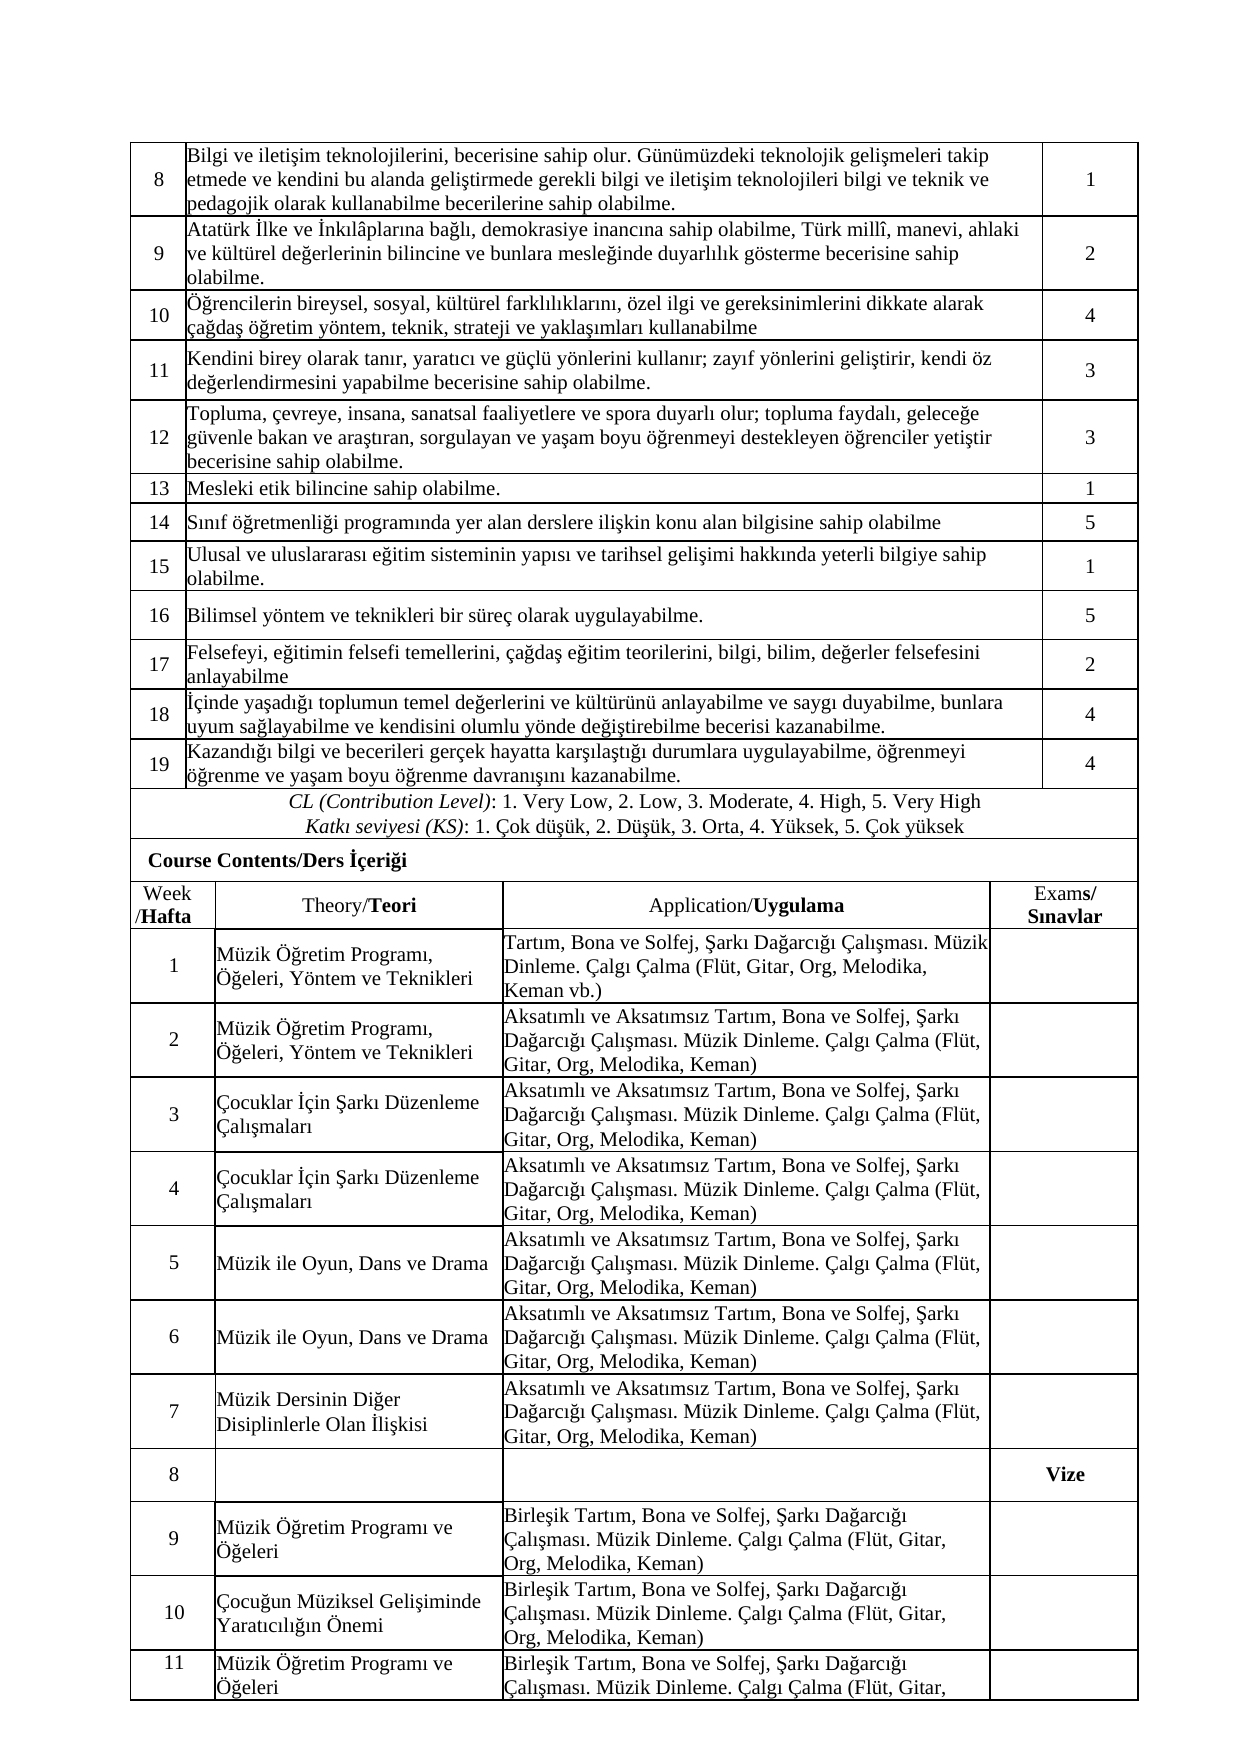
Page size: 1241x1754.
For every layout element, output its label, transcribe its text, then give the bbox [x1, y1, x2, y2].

table_cell İçinde yaşadığı toplumun temel değerlerini ve kültürünü anlayabilme ve saygı duyabilme, bunlara uyum sağlayabilme ve kendisini olumlu yönde değiştirebilme becerisi kazanabilme. [187, 690, 1042, 738]
table_cell Felsefeyi, eğitimin felsefi temellerini, çağdaş eğitim teorilerini, bilgi, bilim, değerler felsefesini anlayabilme [187, 640, 1042, 688]
table_cell Application/Uygulama [504, 882, 989, 928]
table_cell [216, 1651, 502, 1699]
table_cell [991, 1375, 1137, 1448]
table_cell [991, 1301, 1137, 1373]
table_cell 2 [1043, 217, 1137, 289]
table_cell 15 [131, 542, 185, 590]
table_cell Sınıf öğretmenliği programında yer alan derslere ilişkin konu alan bilgisine sahip olabilme [187, 504, 1042, 540]
table_cell 3 [131, 1078, 214, 1151]
table_cell 14 [131, 504, 185, 540]
table_cell 8 [131, 1449, 215, 1501]
table_cell 19 [131, 740, 185, 787]
table_cell Müzik ile Oyun, Dans ve Drama [216, 1301, 502, 1373]
table_cell [991, 1576, 1137, 1649]
table_cell [991, 1651, 1137, 1699]
table_cell 4 [1043, 690, 1137, 738]
table_cell Aksatımlı ve Aksatımsız Tartım, Bona ve Solfej, Şarkı Dağarcığı Çalışması. Müzik Dinleme. Çalgı Çalma (Flüt, Gitar, Org, Melodika, Keman) [504, 1226, 989, 1299]
table_cell 9 [131, 1502, 214, 1575]
table_cell Birleşik Tartım, Bona ve Solfej, Şarkı Dağarcığı Çalışması. Müzik Dinleme. Çalgı Çalma (Flüt, Gitar, Org, Melodika, Keman) [504, 1502, 989, 1575]
table_cell 17 [131, 640, 185, 688]
table_cell Atatürk İlke ve İnkılâplarına bağlı, demokrasiye inancına sahip olabilme, Türk millî, manevi, ahlaki ve kültürel değerlerinin bilincine ve bunlara mesleğinde duyarlılık gösterme becerisine sahip olabilme. [187, 217, 1042, 289]
table_cell 2 [131, 1004, 214, 1076]
table_cell Tartım, Bona ve Solfej, Şarkı Dağarcığı Çalışması. Müzik Dinleme. Çalgı Çalma (Flüt, Gitar, Org, Melodika, Keman vb.) [504, 929, 989, 1002]
table_cell 8 [131, 143, 185, 215]
table_cell Çocuklar İçin Şarkı Düzenleme Çalışmaları [216, 1078, 502, 1151]
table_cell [504, 1651, 989, 1699]
table_cell Theory/Teori [216, 882, 502, 928]
table_cell Çocuğun Müziksel Gelişiminde Yaratıcılığın Önemi [216, 1577, 502, 1649]
table_cell 7 [131, 1375, 215, 1448]
table_cell Aksatımlı ve Aksatımsız Tartım, Bona ve Solfej, Şarkı Dağarcığı Çalışması. Müzik Dinleme. Çalgı Çalma (Flüt, Gitar, Org, Melodika, Keman) [504, 1078, 989, 1151]
table_cell 11 [131, 1651, 214, 1699]
table_cell 10 [131, 1576, 214, 1649]
table_cell Week/Hafta [131, 882, 215, 928]
table_cell Exams/ Sınavlar [991, 882, 1137, 928]
table_cell Vize [991, 1449, 1137, 1501]
table_cell [991, 1078, 1137, 1151]
table_cell Aksatımlı ve Aksatımsız Tartım, Bona ve Solfej, Şarkı Dağarcığı Çalışması. Müzik Dinleme. Çalgı Çalma (Flüt, Gitar, Org, Melodika, Keman) [504, 1375, 989, 1448]
table_cell 1 [1043, 143, 1137, 215]
table_cell CL (Contribution Level): 1. Very Low, 2. Low, 3. Moderate, 4. High, 5. Very High Katkı seviyesi (KS): 1. Çok düşük, 2. Düşük, 3. Orta, 4. Yüksek, 5. Çok yüksek [131, 789, 1137, 838]
table_cell Öğrencilerin bireysel, sosyal, kültürel farklılıklarını, özel ilgi ve gereksinimlerini dikkate alarak çağdaş öğretim yöntem, teknik, strateji ve yaklaşımları kullanabilme [187, 291, 1042, 339]
table_cell Müzik Öğretim Programı, Öğeleri, Yöntem ve Teknikleri [216, 930, 502, 1002]
table_cell Müzik Öğretim Programı, Öğeleri, Yöntem ve Teknikleri [216, 1004, 502, 1076]
table_cell [991, 1502, 1137, 1575]
table_cell 6 [131, 1301, 214, 1373]
table_cell 4 [1043, 291, 1137, 339]
table_cell 1 [1043, 542, 1137, 590]
table_cell Mesleki etik bilincine sahip olabilme. [187, 474, 1042, 502]
table_cell 5 [131, 1226, 214, 1299]
table_cell Müzik Dersinin Diğer Disiplinlerle Olan İlişkisi [216, 1375, 502, 1448]
table_cell Aksatımlı ve Aksatımsız Tartım, Bona ve Solfej, Şarkı Dağarcığı Çalışması. Müzik Dinleme. Çalgı Çalma (Flüt, Gitar, Org, Melodika, Keman) [504, 1301, 989, 1373]
table_cell [991, 1226, 1137, 1299]
table_cell Bilgi ve iletişim teknolojilerini, becerisine sahip olur. Günümüzdeki teknolojik gelişmeleri takip etmede ve kendini bu alanda geliştirmede gerekli bilgi ve iletişim teknolojileri bilgi ve teknik ve pedagojik olarak kullanabilme becerilerine sahip olabilme. [187, 143, 1042, 215]
table_cell 4 [131, 1152, 214, 1225]
table_cell [216, 1449, 502, 1501]
table_cell [504, 1449, 989, 1501]
table_cell 5 [1043, 504, 1137, 540]
table_cell Müzik Öğretim Programı ve Öğeleri [216, 1503, 502, 1575]
table_cell [991, 929, 1137, 1002]
table_cell Kendini birey olarak tanır, yaratıcı ve güçlü yönlerini kullanır; zayıf yönlerini geliştirir, kendi öz değerlendirmesini yapabilme becerisine sahip olabilme. [187, 341, 1042, 399]
table_cell 2 [1043, 640, 1137, 688]
table_cell Aksatımlı ve Aksatımsız Tartım, Bona ve Solfej, Şarkı Dağarcığı Çalışması. Müzik Dinleme. Çalgı Çalma (Flüt, Gitar, Org, Melodika, Keman) [504, 1152, 989, 1225]
table_cell Müzik ile Oyun, Dans ve Drama [216, 1227, 502, 1299]
table_cell 11 [131, 341, 185, 399]
table_cell 1 [131, 929, 214, 1002]
table_cell Bilimsel yöntem ve teknikleri bir süreç olarak uygulayabilme. [187, 591, 1042, 638]
table_cell 10 [131, 291, 185, 339]
table_cell [991, 1152, 1137, 1225]
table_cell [504, 1576, 989, 1649]
table_cell 18 [131, 690, 185, 738]
table_cell 9 [131, 217, 185, 289]
table_cell Course Contents/Ders İçeriği [131, 839, 1137, 881]
table_cell 1 [1043, 474, 1137, 502]
table_cell [991, 1004, 1137, 1076]
table_cell Topluma, çevreye, insana, sanatsal faaliyetlere ve spora duyarlı olur; topluma faydalı, geleceğe güvenle bakan ve araştıran, sorgulayan ve yaşam boyu öğrenmeyi destekleyen öğrenciler yetiştir becerisine sahip olabilme. [187, 401, 1042, 473]
table_cell 13 [131, 474, 185, 502]
table_cell 3 [1043, 401, 1137, 473]
table_cell 16 [131, 591, 185, 638]
table_cell 3 [1043, 341, 1137, 399]
table_cell 4 [1043, 740, 1137, 787]
table_cell 12 [131, 401, 185, 473]
table_cell 5 [1043, 591, 1137, 638]
table_cell Kazandığı bilgi ve becerileri gerçek hayatta karşılaştığı durumlara uygulayabilme, öğrenmeyi öğrenme ve yaşam boyu öğrenme davranışını kazanabilme. [187, 740, 1042, 787]
table_cell Ulusal ve uluslararası eğitim sisteminin yapısı ve tarihsel gelişimi hakkında yeterli bilgiye sahip olabilme. [187, 542, 1042, 590]
table_cell Aksatımlı ve Aksatımsız Tartım, Bona ve Solfej, Şarkı Dağarcığı Çalışması. Müzik Dinleme. Çalgı Çalma (Flüt, Gitar, Org, Melodika, Keman) [504, 1004, 989, 1076]
table_cell Çocuklar İçin Şarkı Düzenleme Çalışmaları [216, 1153, 502, 1225]
